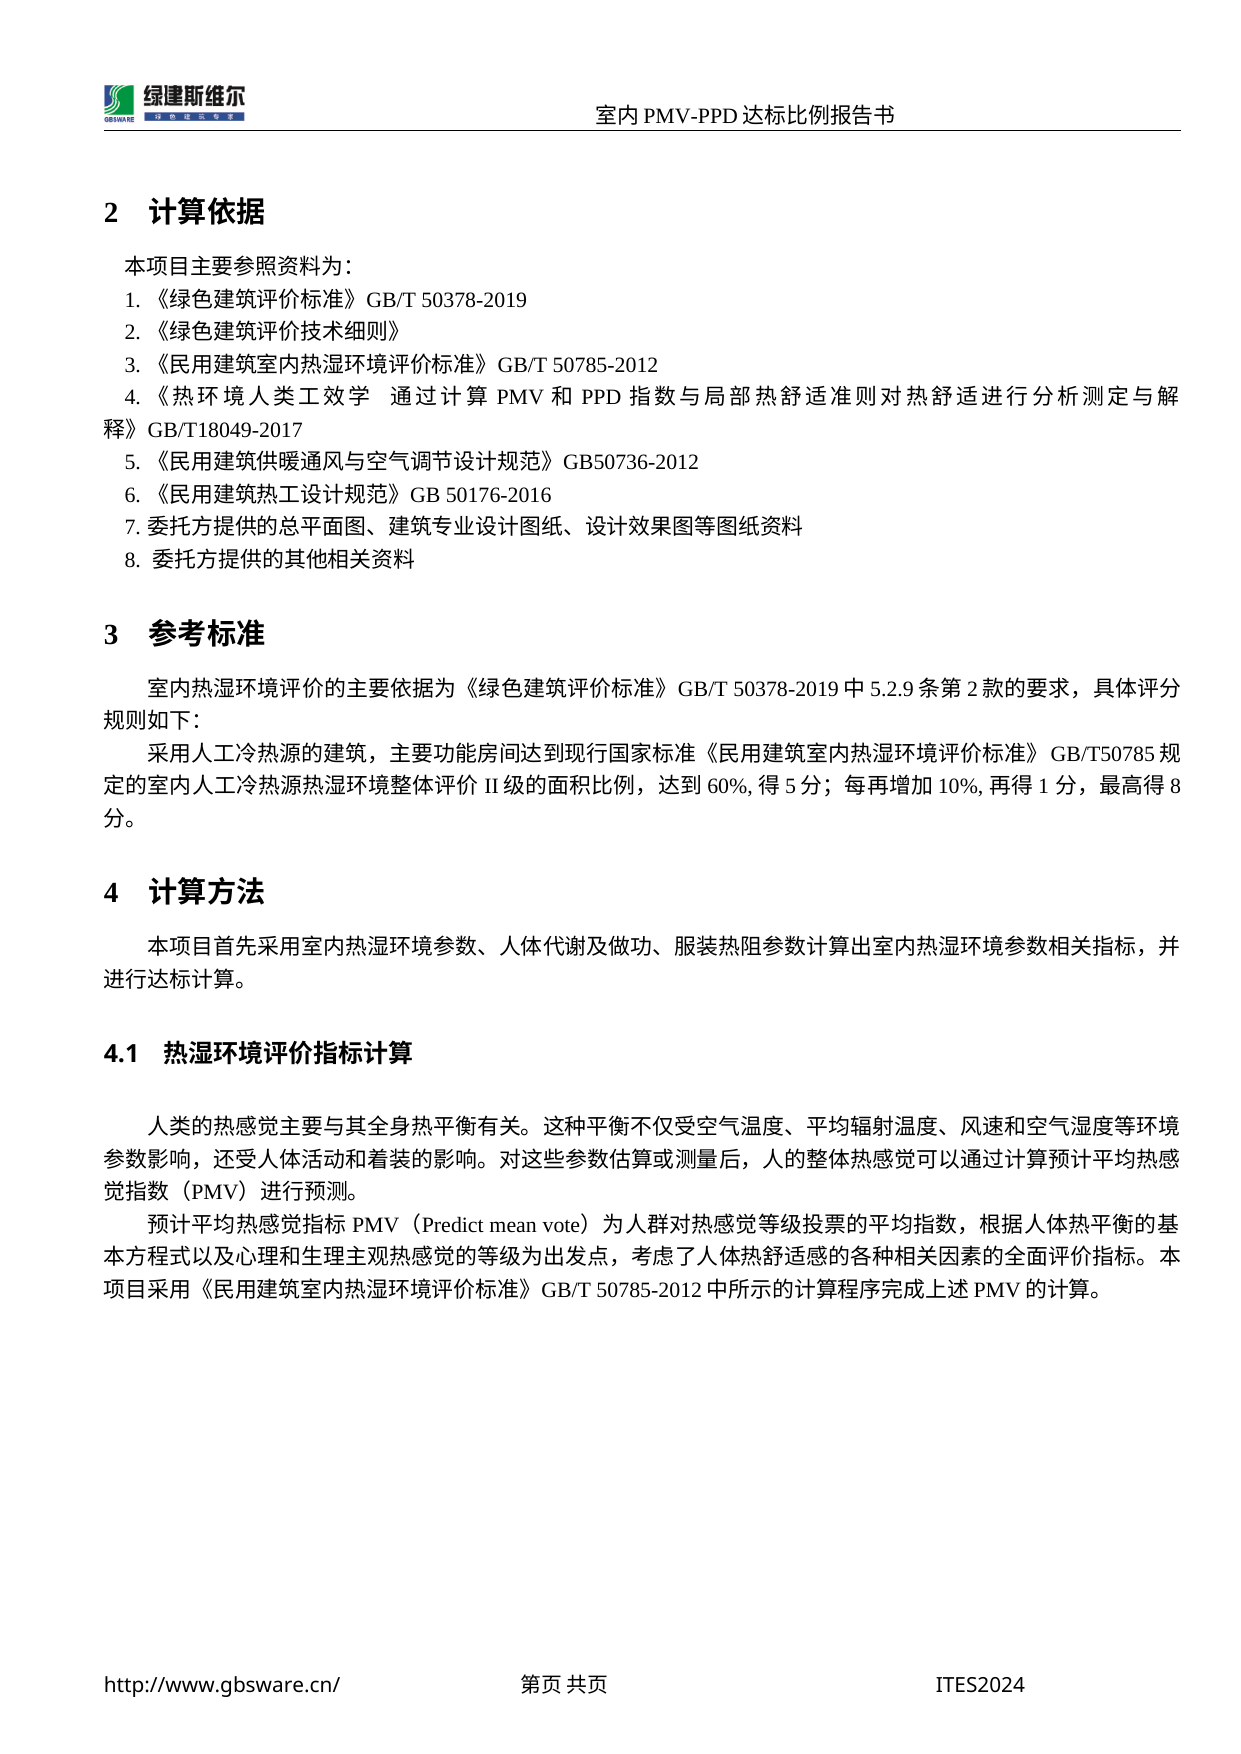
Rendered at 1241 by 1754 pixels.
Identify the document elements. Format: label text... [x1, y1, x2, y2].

text 室内热湿环境评价的主要依据为《绿色建筑评价标准》GB/T 50378-2019中5.2.9条第2款的要求，具体评分规则如下： [103, 670, 1181, 735]
list 《绿色建筑评价技术细则》 [103, 314, 1181, 346]
list 《民用建筑室内热湿环境评价标准》GB/T 50785-2012 [103, 346, 1181, 379]
list 委托方提供的其他相关资料 [103, 541, 1181, 574]
subtitle 计算方法 [103, 858, 1181, 923]
list 《民用建筑供暖通风与空气调节设计规范》GB50736-2012 [103, 444, 1181, 476]
list 委托方提供的总平面图、建筑专业设计图纸、设计效果图等图纸资料 [103, 509, 1181, 541]
list 《热环境人类工效学 通过计算PMV和PPD指数与局部热舒适准则对热舒适进行分析测定与解释》GB/T18049-2017 [103, 379, 1181, 444]
subtitle 计算依据 [103, 178, 1181, 243]
list 《民用建筑热工设计规范》GB 50176-2016 [103, 476, 1181, 509]
text 采用人工冷热源的建筑，主要功能房间达到现行国家标准《民用建筑室内热湿环境评价标准》GB/T50785规定的室内人工冷热源热湿环境整体评价II级的面积比例，达到60%, 得5分；每再增加10%, 再得1 分，最高得8分。 [103, 735, 1181, 833]
subtitle 热湿环境评价指标计算 [103, 1019, 1181, 1084]
subtitle 参考标准 [103, 599, 1181, 664]
picture [103, 82, 246, 124]
text 本项目首先采用室内热湿环境参数、人体代谢及做功、服装热阻参数计算出室内热湿环境参数相关指标，并进行达标计算。 [103, 929, 1181, 994]
text 人类的热感觉主要与其全身热平衡有关。这种平衡不仅受空气温度、平均辐射温度、风速和空气湿度等环境参数影响，还受人体活动和着装的影响。对这些参数估算或测量后，人的整体热感觉可以通过计算预计平均热感觉指数（PMV）进行预测。 [103, 1109, 1181, 1206]
text 本项目主要参照资料为： [103, 249, 1181, 281]
text 预计平均热感觉指标PMV（Predict mean vote）为人群对热感觉等级投票的平均指数，根据人体热平衡的基本方程式以及心理和生理主观热感觉的等级为出发点，考虑了人体热舒适感的各种相关因素的全面评价指标。本项目采用《民用建筑室内热湿环境评价标准》GB/T 50785-2012中所示的计算程序完成上述PMV的计算。 [103, 1206, 1181, 1304]
list 《绿色建筑评价标准》GB/T 50378-2019 [103, 281, 1181, 314]
